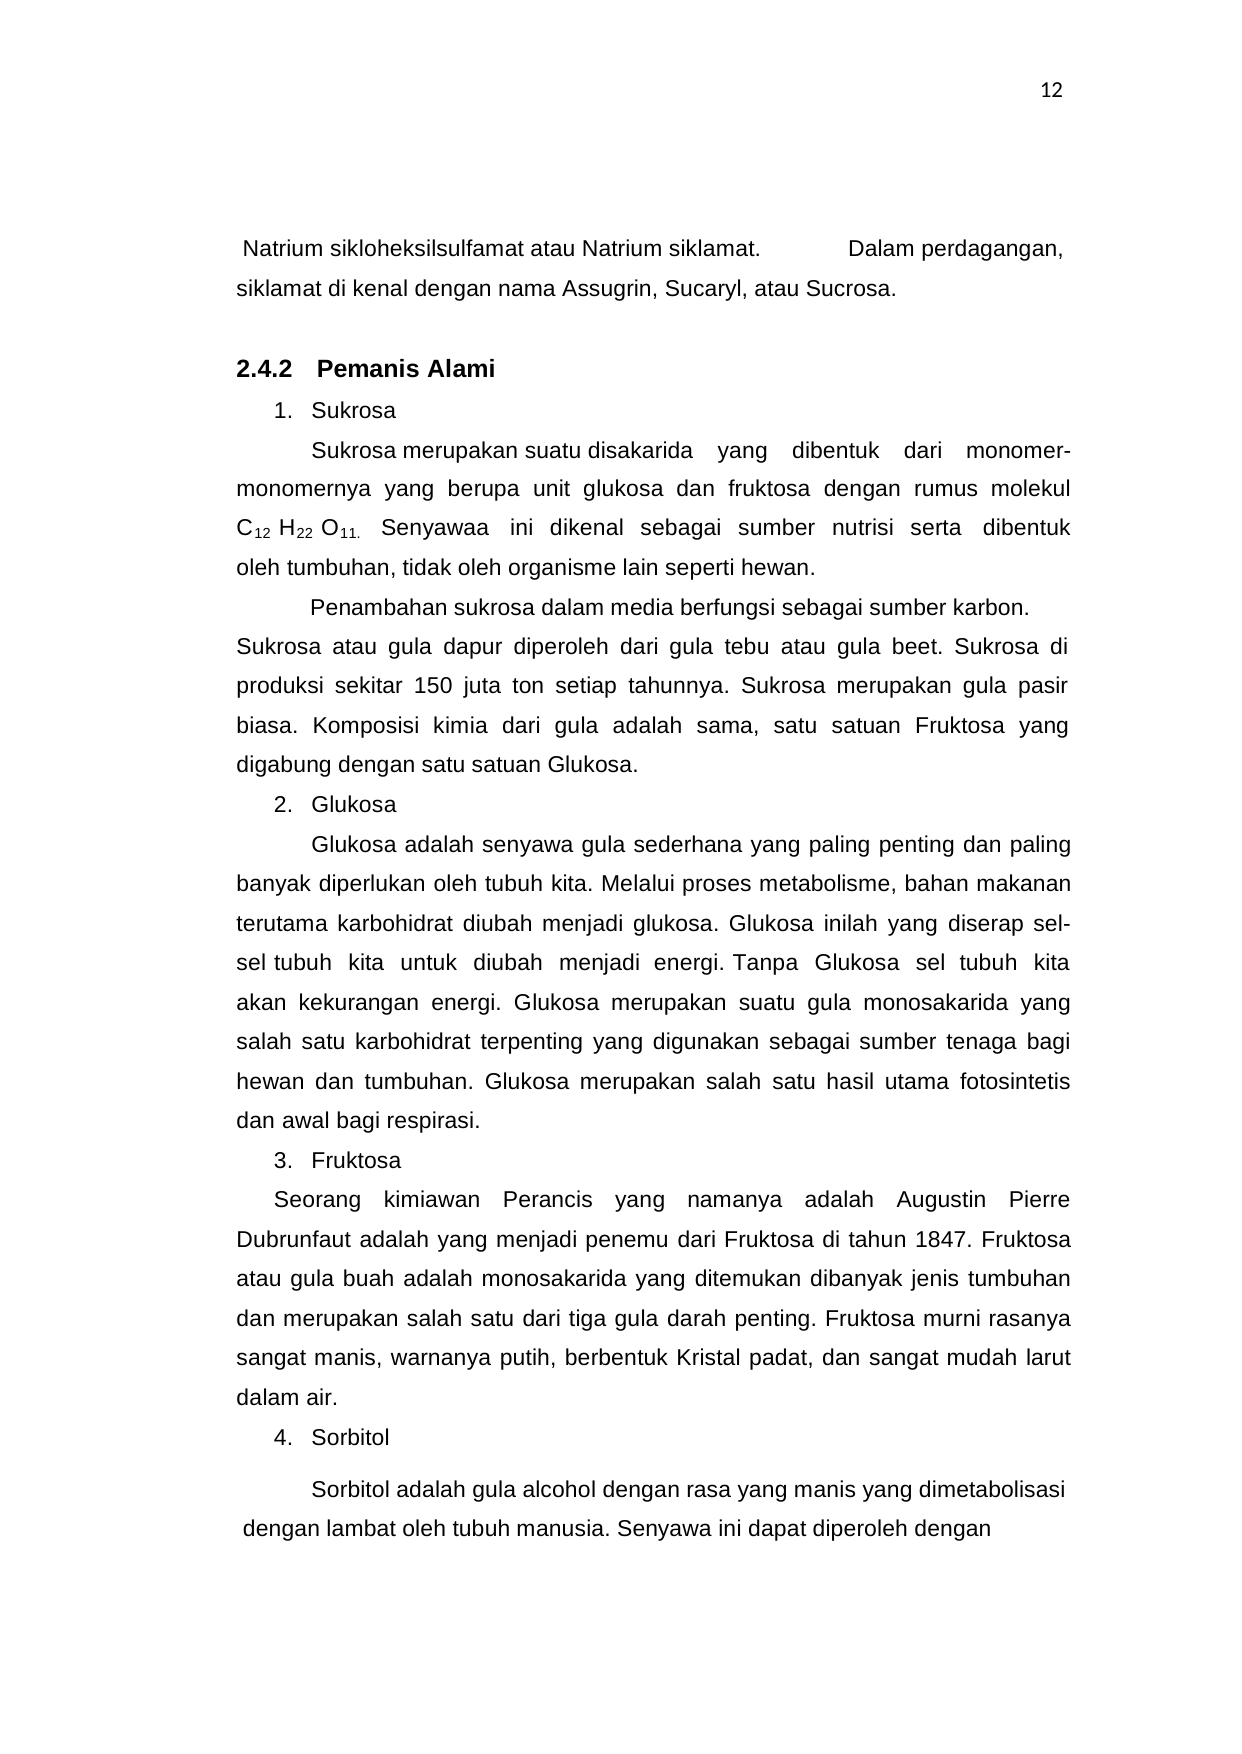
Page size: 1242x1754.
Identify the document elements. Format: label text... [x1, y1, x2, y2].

text Penambahan sukrosa dalam media berfungsi sebagai sumber karbon. Sukrosa atau gula dapur diperoleh dari gula tebu atau gula beet. Sukrosa di produksi sekitar 150 juta ton setiap tahunnya. Sukrosa merupakan gula pasir biasa. Komposisi kimia dari gula adalah sama, satu satuan Fruktosa yang digabung dengan satu satuan Glukosa. [236, 593, 1071, 778]
text Seorang kimiawan Perancis yang namanya adalah Augustin Pierre Dubrunfaut adalah yang menjadi penemu dari Fruktosa di tahun 1847. Fruktosa atau gula buah adalah monosakarida yang ditemukan dibanyak jenis tumbuhan dan merupakan salah satu dari tiga gula darah penting. Fruktosa murni rasanya sangat manis, warnanya putih, berbentuk Kristal padat, dan sangat mudah larut dalam air. [236, 1186, 1071, 1410]
text Sorbitol adalah gula alcohol dengan rasa yang manis yang dimetabolisasi dengan lambat oleh tubuh manusia. Senyawa ini dapat diperoleh dengan [243, 1476, 1065, 1542]
text Natrium sikloheksilsulfamat atau Natrium siklamat. Dalam perdagangan, siklamat di kenal dengan nama Assugrin, Sucaryl, atau Sucrosa. [236, 235, 1071, 301]
text 4. Sorbitol [274, 1424, 1079, 1450]
text 1. Sukrosa [274, 397, 1079, 423]
text 3. Fruktosa [274, 1147, 1079, 1173]
text 2. Glukosa [274, 791, 1079, 817]
text Sukrosa merupakan suatu disakarida yang dibentuk dari monomer- monomernya yang berupa unit glukosa dan fruktosa dengan rumus molekul C12 H22 O11. Senyawaa ini dikenal sebagai sumber nutrisi serta dibentuk oleh tumbuhan, tidak oleh organisme lain seperti hewan. [236, 437, 1071, 581]
text 2.4.2 Pemanis Alami [236, 354, 1079, 383]
text Glukosa adalah senyawa gula sederhana yang paling penting dan paling banyak diperlukan oleh tubuh kita. Melalui proses metabolisme, bahan makanan terutama karbohidrat diubah menjadi glukosa. Glukosa inilah yang diserap sel-sel tubuh kita untuk diubah menjadi energi. Tanpa Glukosa sel tubuh kita akan kekurangan energi. Glukosa merupakan suatu gula monosakarida yang salah satu karbohidrat terpenting yang digunakan sebagai sumber tenaga bagi hewan dan tumbuhan. Glukosa merupakan salah satu hasil utama fotosintetis dan awal bagi respirasi. [236, 831, 1071, 1133]
